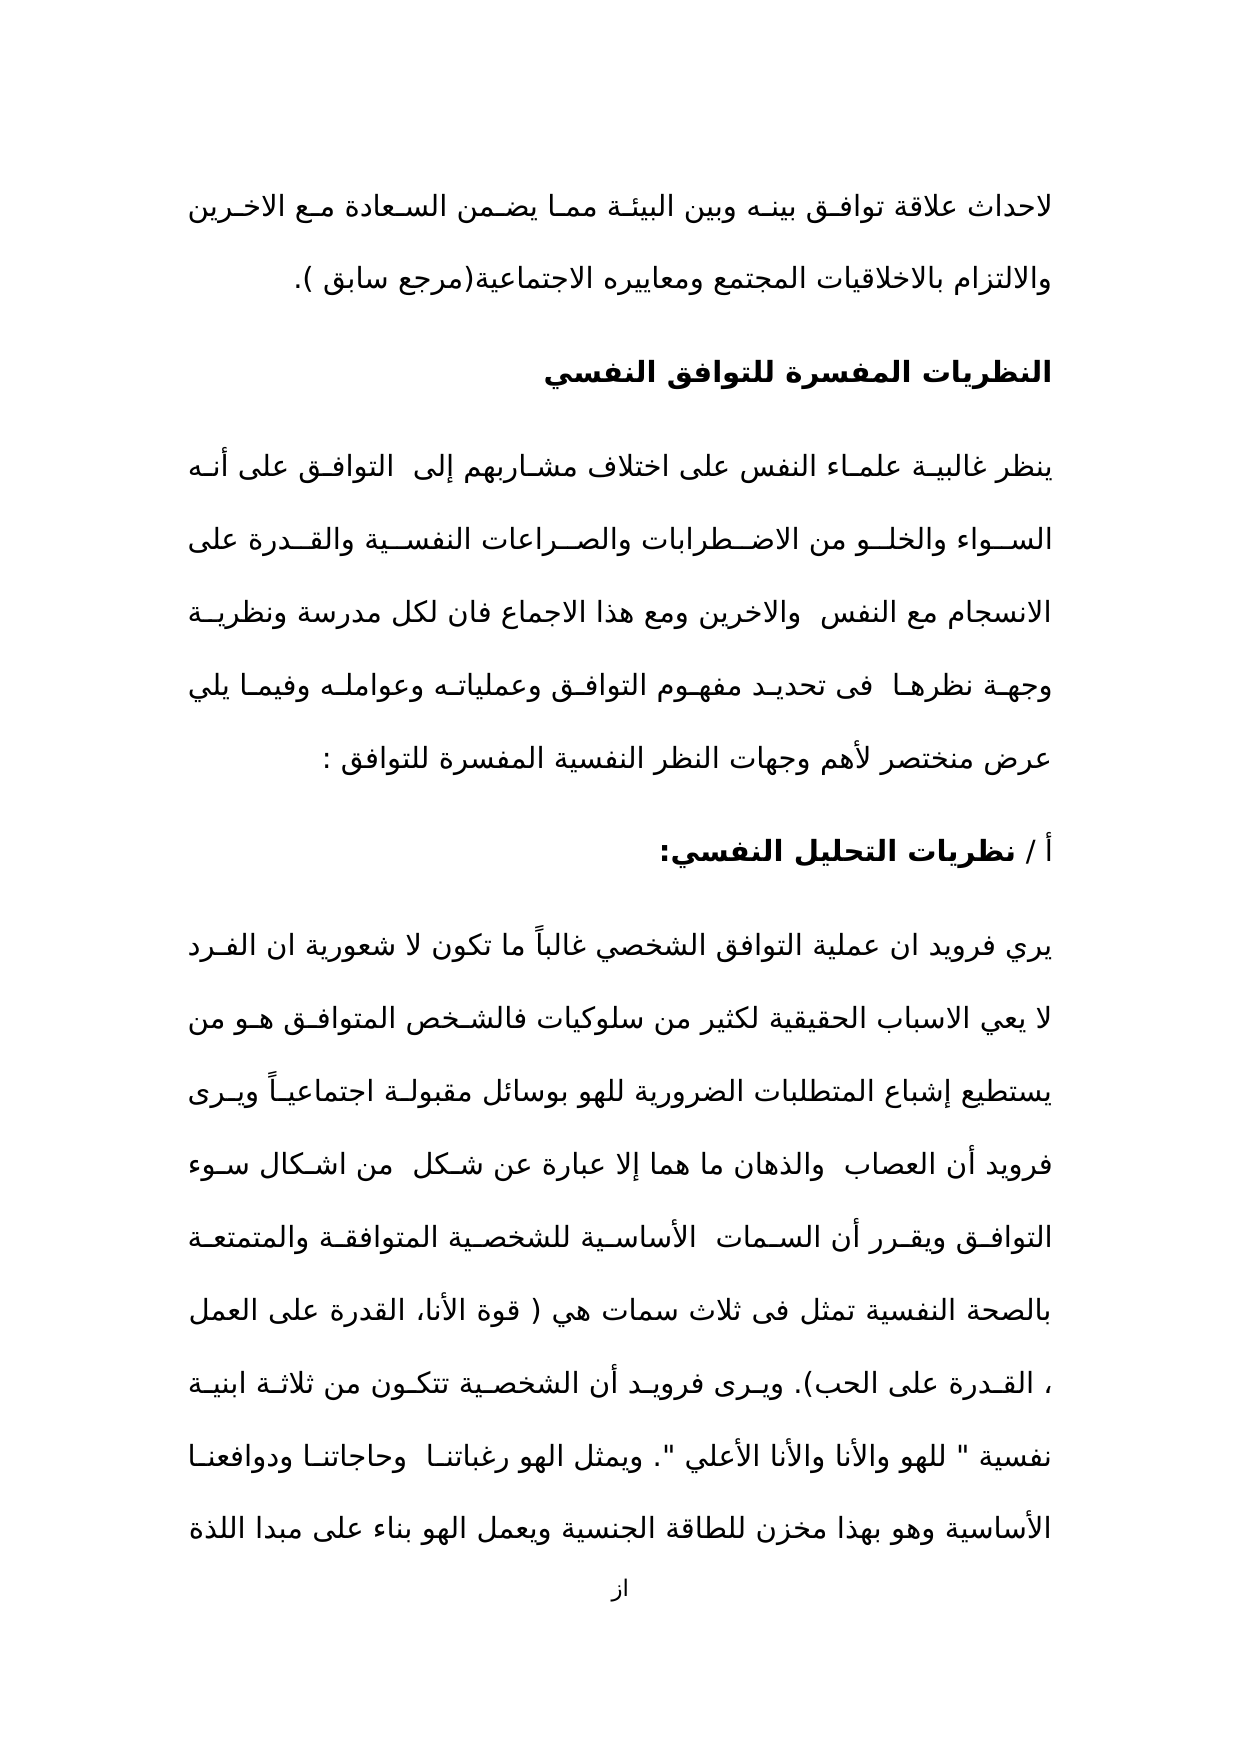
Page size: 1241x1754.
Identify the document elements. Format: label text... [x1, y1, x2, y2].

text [187, 150, 1053, 296]
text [187, 889, 1053, 1546]
text النظريات المفسرة للتوافق النفسي [187, 317, 1053, 389]
text أ / نظريات التحليل النفسي: [187, 796, 1053, 869]
text ينظر غالبية علماء النفس على اختلاف مشاربهم إلى التوافق على أنه السواء والخلو من الاضطرابات والصراعات النفسية والقدرة على الانسجام مع النفس والاخرين ومع هذا الاجماع فان لكل مدرسة ونظرية وجهة نظرها فى تحديد مفهوم التوافق وعملياته وعوامله وفيما يلي عرض منختصر لأهم وجهات النظر النفسية المفسرة للتوافق : [187, 410, 1053, 775]
